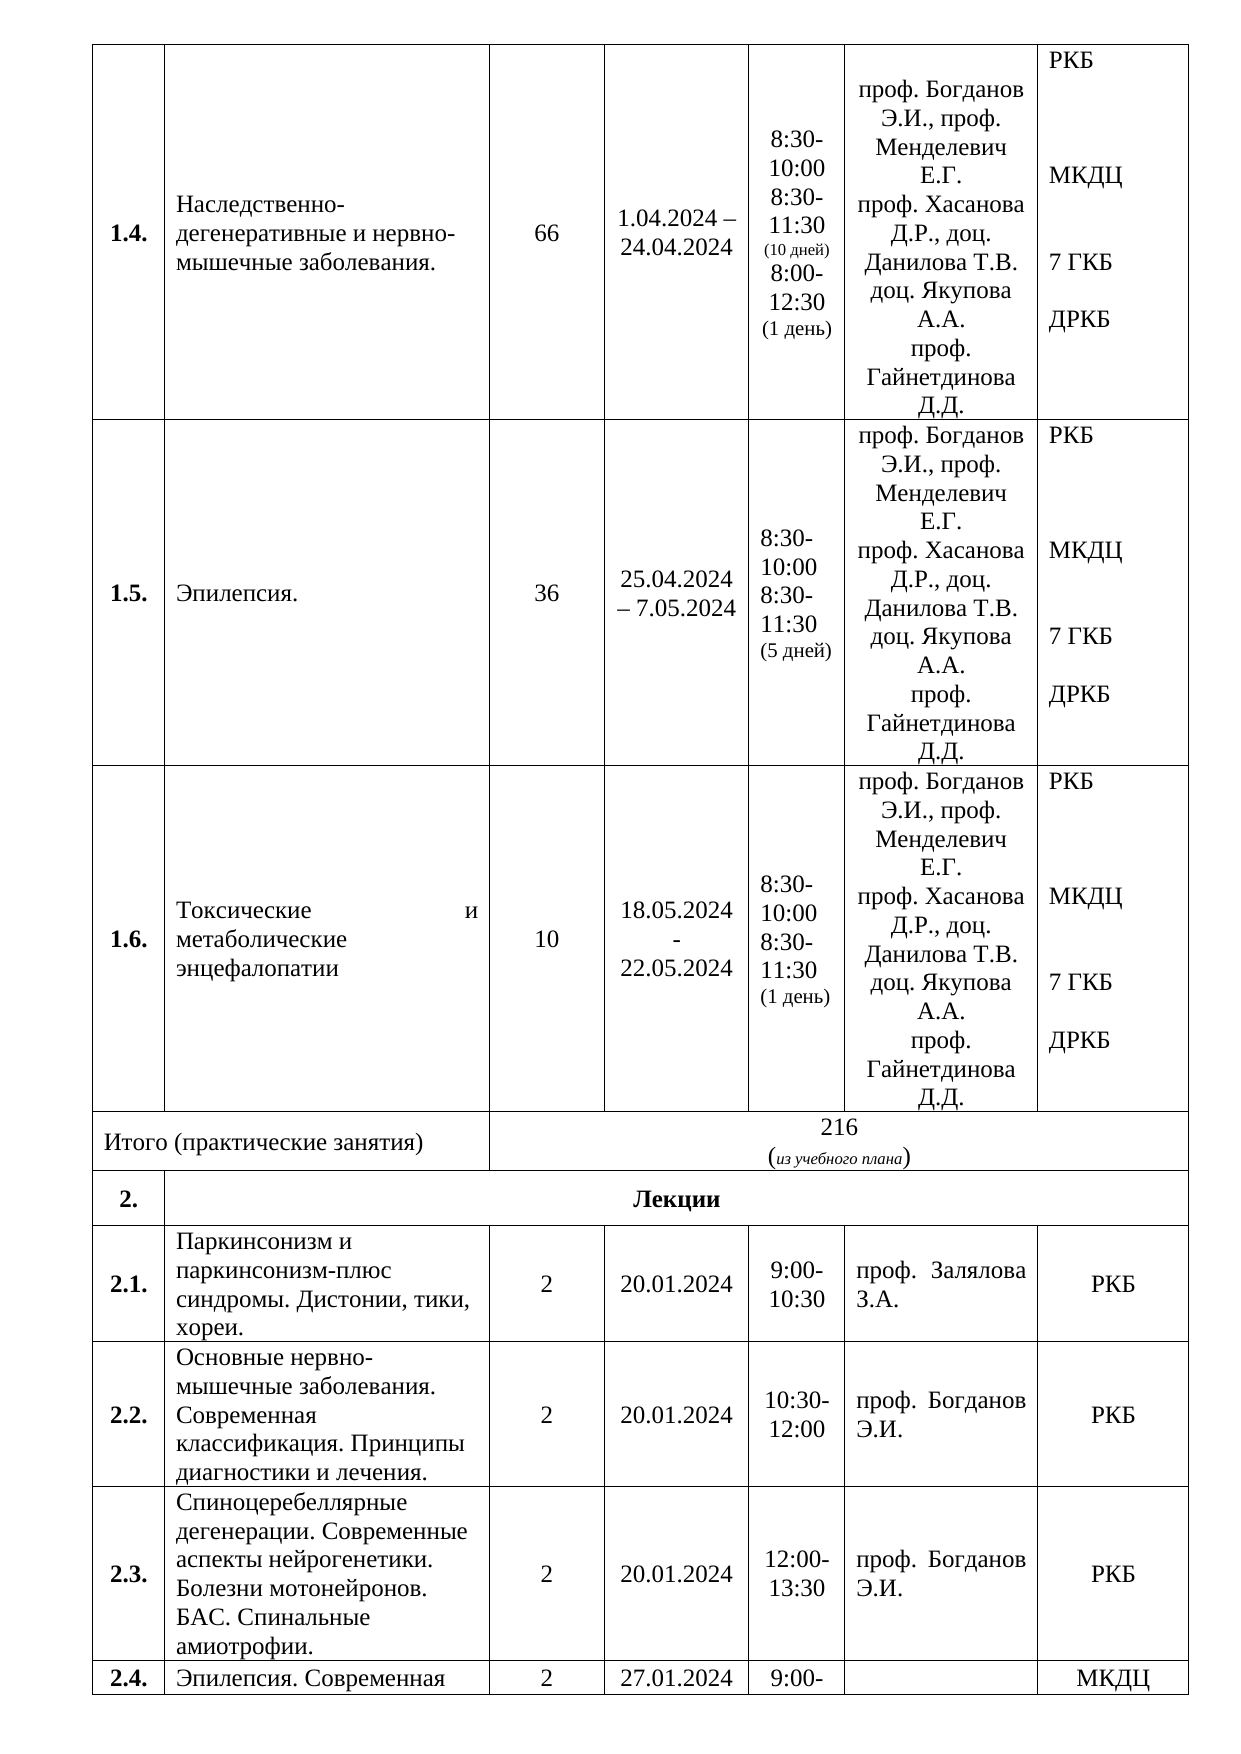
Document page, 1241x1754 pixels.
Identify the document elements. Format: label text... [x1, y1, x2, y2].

table_cell 2 [490, 1226, 604, 1341]
table_cell 1.4. [93, 45, 164, 419]
table_cell проф. Богданов Э.И. [845, 1342, 1037, 1486]
table_cell РКБ МКДЦ 7 ГКБ ДРКБ [1038, 420, 1188, 765]
table_cell Токсические и метаболические энцефалопатии [165, 766, 489, 1111]
table_cell 9:00-10:30 [749, 1661, 844, 1694]
table_cell 2.2. [93, 1342, 164, 1486]
table_cell Лекции [165, 1171, 1188, 1225]
table_cell [845, 1661, 1037, 1694]
table_cell Итого (практические занятия) [93, 1112, 489, 1170]
table_cell 66 [490, 45, 604, 419]
table_cell РКБ [1038, 1342, 1188, 1486]
table_cell 1.6. [93, 766, 164, 1111]
table_cell 2.4. [93, 1661, 164, 1694]
table_cell 20.01.2024 [605, 1487, 748, 1659]
table_cell 10 [490, 766, 604, 1111]
table_cell Основные нервно-мышечные заболевания. Современная классификация. Принципы диагностики и лечения. [165, 1342, 489, 1486]
table_cell 1.5. [93, 420, 164, 765]
table_cell 2.1. [93, 1226, 164, 1341]
table_cell 2 [490, 1342, 604, 1486]
table_cell 2 [490, 1661, 604, 1694]
table_cell 20.01.2024 [605, 1226, 748, 1341]
table_cell 27.01.2024 [605, 1661, 748, 1694]
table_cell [845, 45, 1037, 419]
table_cell 8:30-10:00 8:30-11:30 (1 день) [749, 766, 844, 1111]
table_cell 9:00-10:30 [749, 1226, 844, 1341]
table_cell Эпилепсия. [165, 420, 489, 765]
table_cell проф. Богданов Э.И. [845, 1487, 1037, 1659]
table_cell Паркинсонизм и паркинсонизм-плюс синдромы. Дистонии, тики, хореи. [165, 1226, 489, 1341]
table_cell 2 [490, 1487, 604, 1659]
table_cell РКБ МКДЦ 7 ГКБ ДРКБ [1038, 45, 1188, 419]
table_cell 216 (из учебного плана) [490, 1112, 1188, 1170]
table_cell проф. Залялова З.А. [845, 1226, 1037, 1341]
table_cell Спиноцеребеллярные дегенерации. Современные аспекты нейрогенетики. Болезни мотонейронов. БАС. Спинальные амиотрофии. [165, 1487, 489, 1659]
table_cell РКБ МКДЦ 7 ГКБ ДРКБ [1038, 766, 1188, 1111]
table_cell 18.05.2024 - 22.05.2024 [605, 766, 748, 1111]
table_cell Наследственно-дегенеративные и нервно-мышечные заболевания. [165, 45, 489, 419]
table_cell проф. Богданов Э.И., проф. Менделевич Е.Г. проф. Хасанова Д.Р., доц. Данилова Т.В. доц. Якупова А.А. проф. Гайнетдинова Д.Д. [845, 420, 1037, 765]
table_cell РКБ [1038, 1487, 1188, 1659]
table_cell 36 [490, 420, 604, 765]
table_cell 12:00-13:30 [749, 1487, 844, 1659]
table_cell 20.01.2024 [605, 1342, 748, 1486]
table_cell 2. [93, 1171, 164, 1225]
table_cell МКДЦ [1038, 1661, 1188, 1694]
table_cell 2.3. [93, 1487, 164, 1659]
table_cell проф. Богданов Э.И., проф. Менделевич Е.Г. проф. Хасанова Д.Р., доц. Данилова Т.В. доц. Якупова А.А. проф. Гайнетдинова Д.Д. [845, 766, 1037, 1111]
table_cell 10:30-12:00 [749, 1342, 844, 1486]
table_cell 1.04.2024 – 24.04.2024 [605, 45, 748, 419]
table_cell РКБ [1038, 1226, 1188, 1341]
table_cell 8:30-10:00 8:30-11:30 (10 дней) 8:00-12:30 (1 день) [749, 45, 844, 419]
table_cell 25.04.2024 – 7.05.2024 [605, 420, 748, 765]
table_cell 8:30-10:00 8:30-11:30 (5 дней) [749, 420, 844, 765]
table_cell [165, 1661, 489, 1694]
